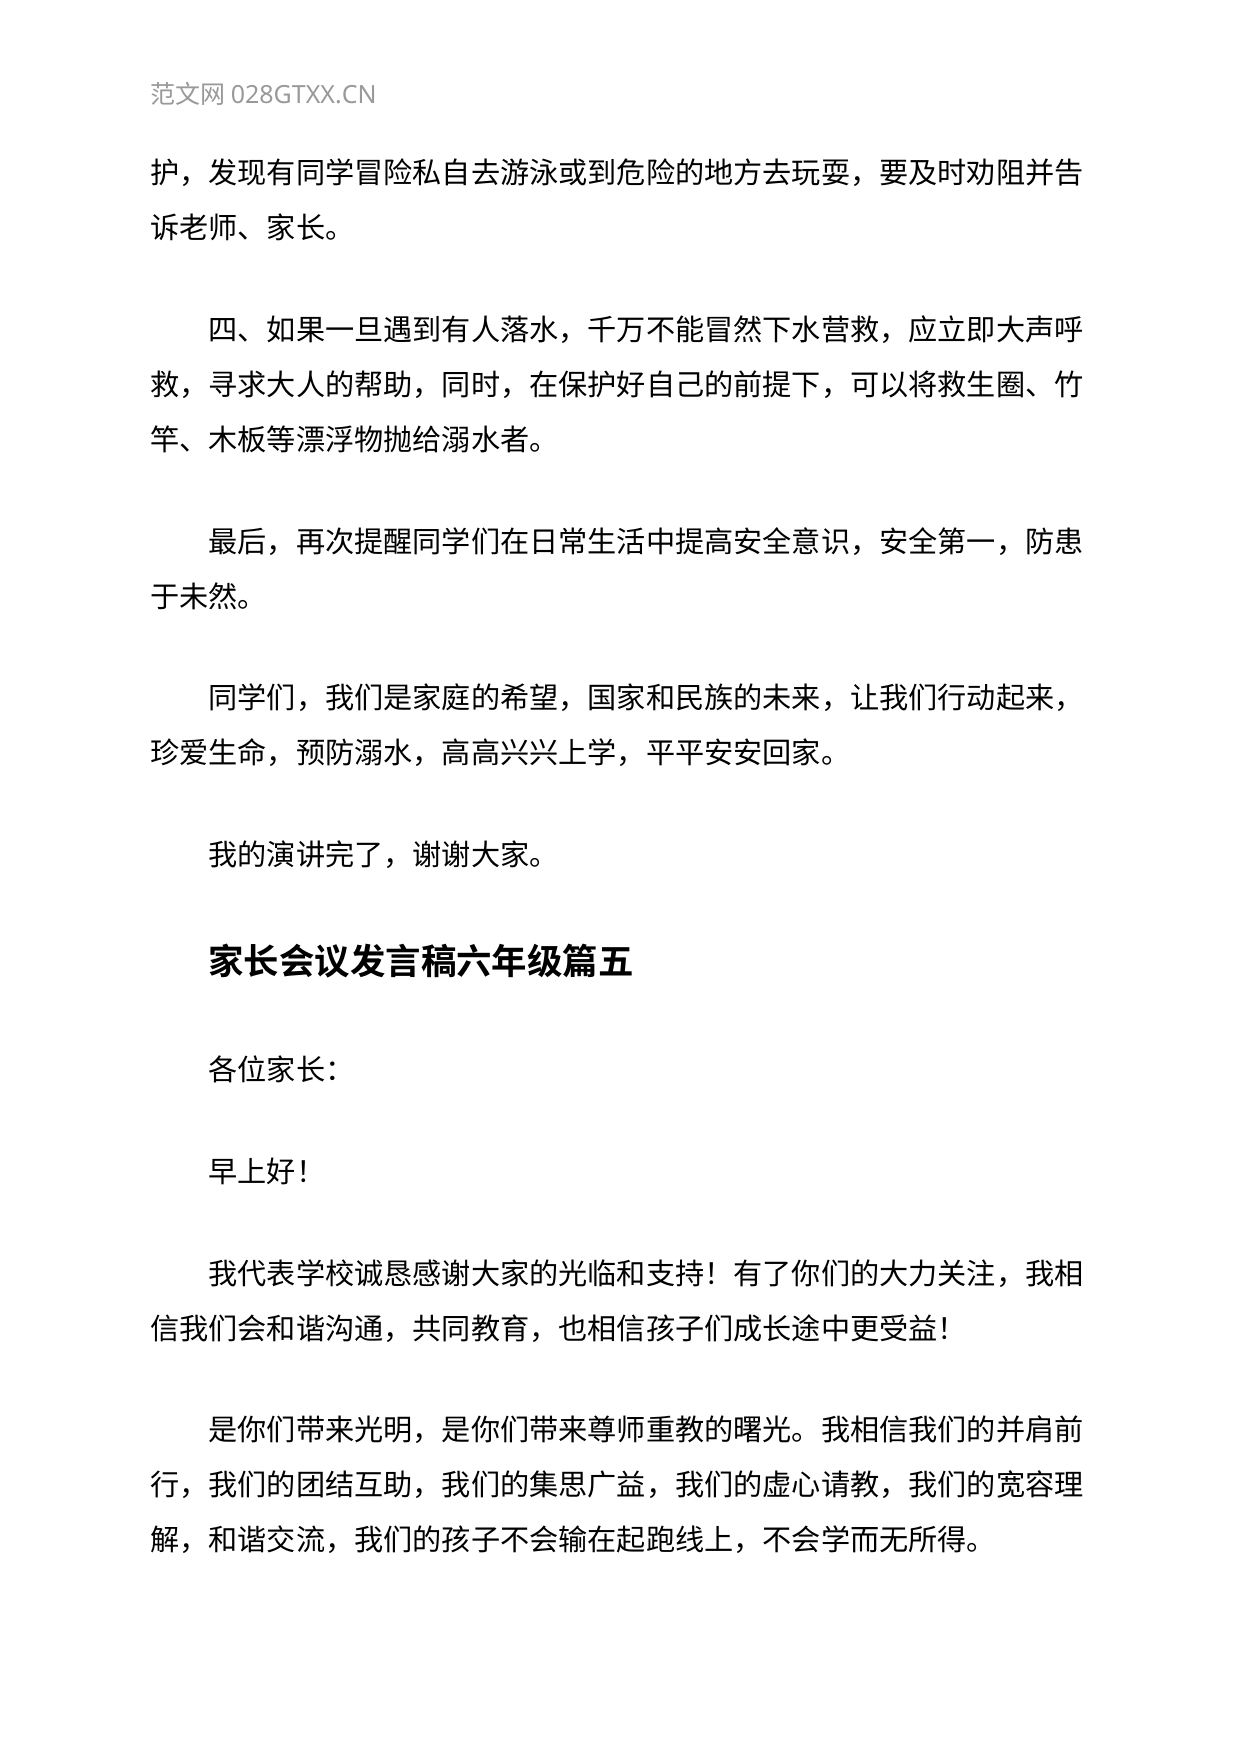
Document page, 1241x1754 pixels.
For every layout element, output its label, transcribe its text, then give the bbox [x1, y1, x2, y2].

text 最后，再次提醒同学们在日常生活中提高安全意识，安全第一，防患于未然。 [150, 518, 1090, 615]
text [150, 150, 1090, 247]
text 我的演讲完了，谢谢大家。 [150, 832, 1090, 874]
text 家长会议发言稿六年级篇五 [150, 933, 1090, 984]
text 四、如果一旦遇到有人落水，千万不能冒然下水营救，应立即大声呼救，寻求大人的帮助，同时，在保护好自己的前提下，可以将救生圈、竹竿、木板等漂浮物抛给溺水者。 [150, 307, 1090, 459]
text 是你们带来光明，是你们带来尊师重教的曙光。我相信我们的并肩前行，我们的团结互助，我们的集思广益，我们的虚心请教，我们的宽容理解，和谐交流，我们的孩子不会输在起跑线上，不会学而无所得。 [150, 1407, 1090, 1559]
text 我代表学校诚恳感谢大家的光临和支持！有了你们的大力关注，我相信我们会和谐沟通，共同教育，也相信孩子们成长途中更受益！ [150, 1250, 1090, 1347]
text 同学们，我们是家庭的希望，国家和民族的未来，让我们行动起来，珍爱生命，预防溺水，高高兴兴上学，平平安安回家。 [150, 675, 1090, 772]
text 各位家长： [150, 1047, 1090, 1089]
text 早上好！ [150, 1148, 1090, 1191]
